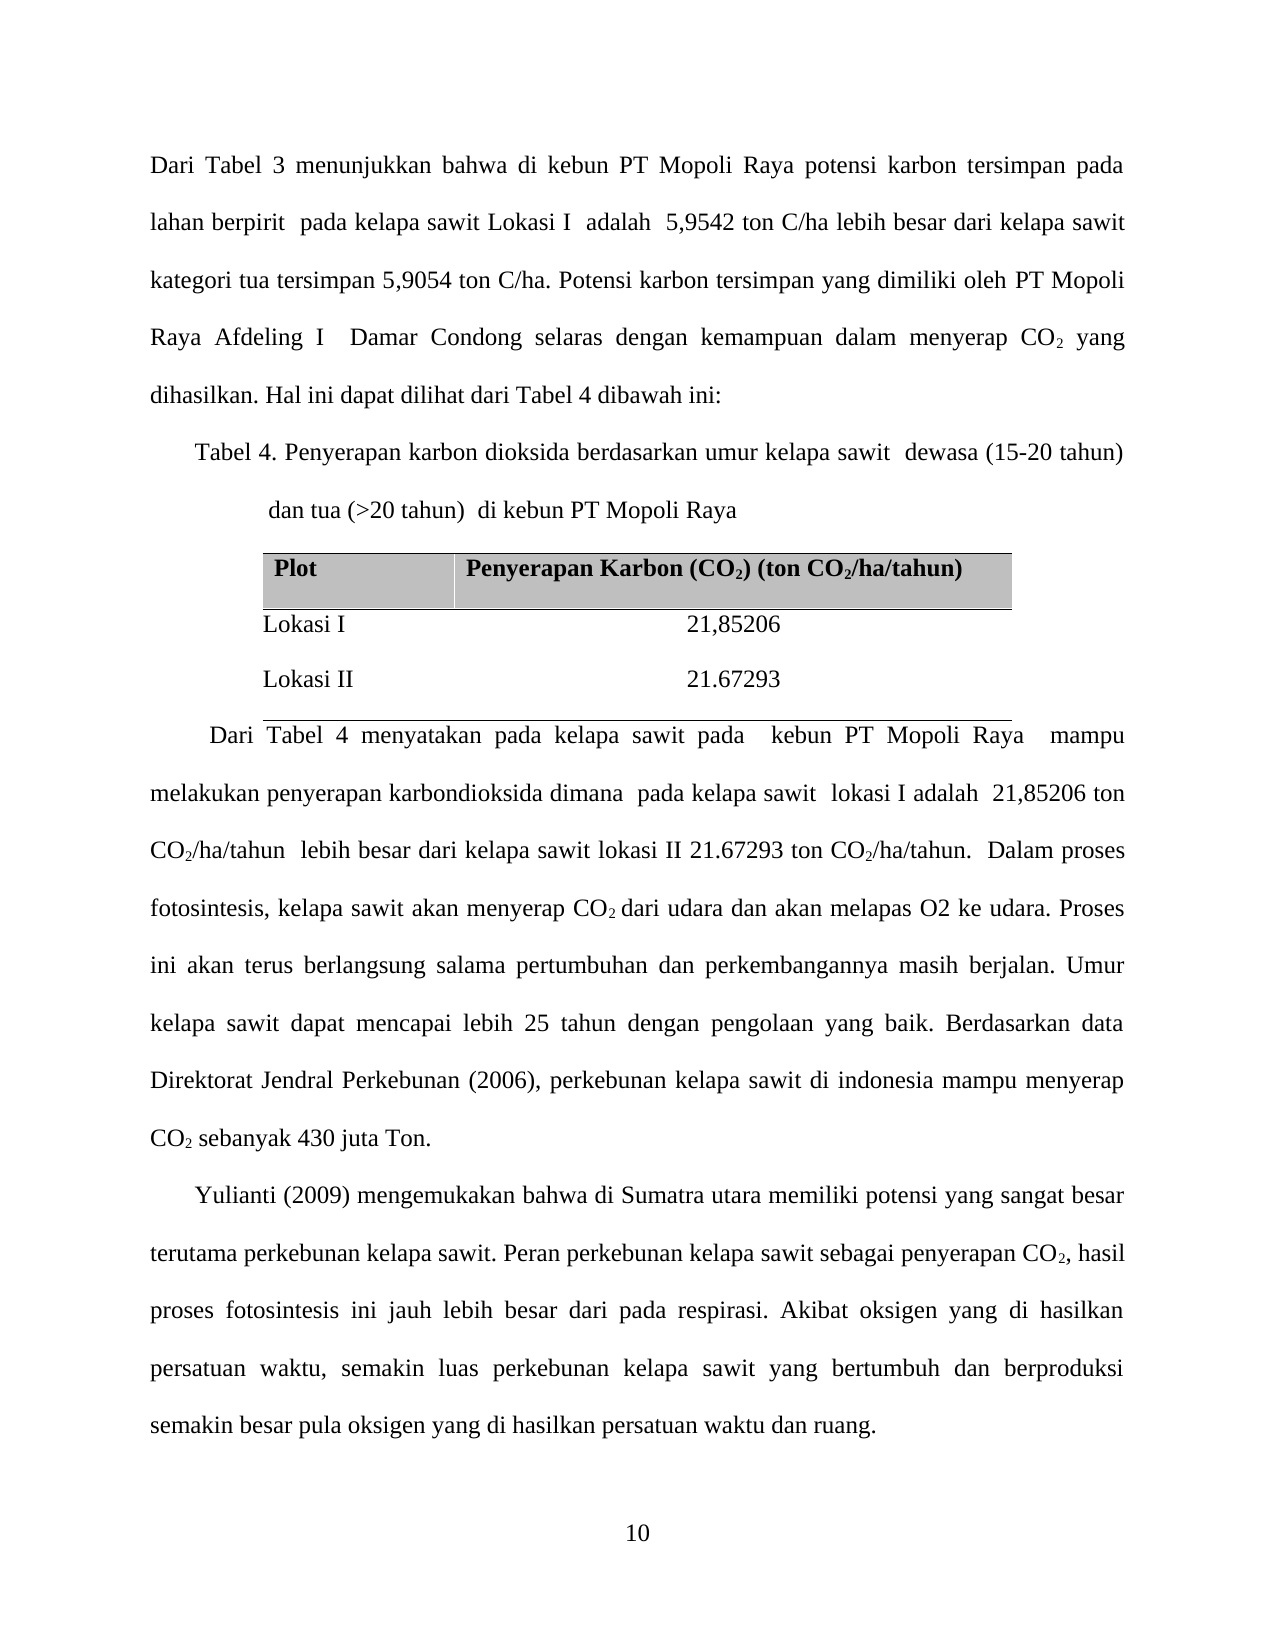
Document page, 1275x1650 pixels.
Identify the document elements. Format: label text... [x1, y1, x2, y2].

table_cell 21.67293 [455, 665, 1012, 719]
table_cell Lokasi II [263, 665, 454, 719]
table_cell 21,85206 [455, 610, 1012, 664]
text Dari Tabel 4 menyatakan pada kelapa sawit pada kebun PT Mopoli Raya mampu melakukan penyerapan karbondioksida dimana pada kelapa sawit lokasi I adalah 21,85206 ton CO2/ha/tahun lebih besar dari kelapa sawit lokasi II 21.67293 ton CO2/ha/tahun. Dalam proses fotosintesis, kelapa sawit akan menyerap CO2 dari udara dan akan melapas O2 ke udara. Proses ini akan terus berlangsung salama pertumbuhan dan perkembangannya masih berjalan. Umur kelapa sawit dapat mencapai lebih 25 tahun dengan pengolaan yang baik. Berdasarkan data Direktorat Jendral Perkebunan (2006), perkebunan kelapa sawit di indonesia mampu menyerap CO2 sebanyak 430 juta Ton. [150, 721, 1125, 1152]
table_header Penyerapan Karbon (CO2) (ton CO2/ha/tahun) [455, 554, 1012, 608]
text Dari Tabel 3 menunjukkan bahwa di kebun PT Mopoli Raya potensi karbon tersimpan pada lahan berpirit pada kelapa sawit Lokasi I adalah 5,9542 ton C/ha lebih besar dari kelapa sawit kategori tua tersimpan 5,9054 ton C/ha. Potensi karbon tersimpan yang dimiliki oleh PT Mopoli Raya Afdeling I Damar Condong selaras dengan kemampuan dalam menyerap CO2 yang dihasilkan. Hal ini dapat dilihat dari Tabel 4 dibawah ini: [150, 150, 1125, 409]
table_header Plot [263, 554, 454, 608]
table_cell Lokasi I [263, 610, 454, 664]
list Tabel 4. Penyerapan karbon dioksida berdasarkan umur kelapa sawit dewasa (15-20 tahun) dan tua (>20 tahun) di kebun PT Mopoli Raya [194, 437, 1125, 524]
text Yulianti (2009) mengemukakan bahwa di Sumatra utara memiliki potensi yang sangat besar terutama perkebunan kelapa sawit. Peran perkebunan kelapa sawit sebagai penyerapan CO2, hasil proses fotosintesis ini jauh lebih besar dari pada respirasi. Akibat oksigen yang di hasilkan persatuan waktu, semakin luas perkebunan kelapa sawit yang bertumbuh dan berproduksi semakin besar pula oksigen yang di hasilkan persatuan waktu dan ruang. [150, 1181, 1125, 1439]
